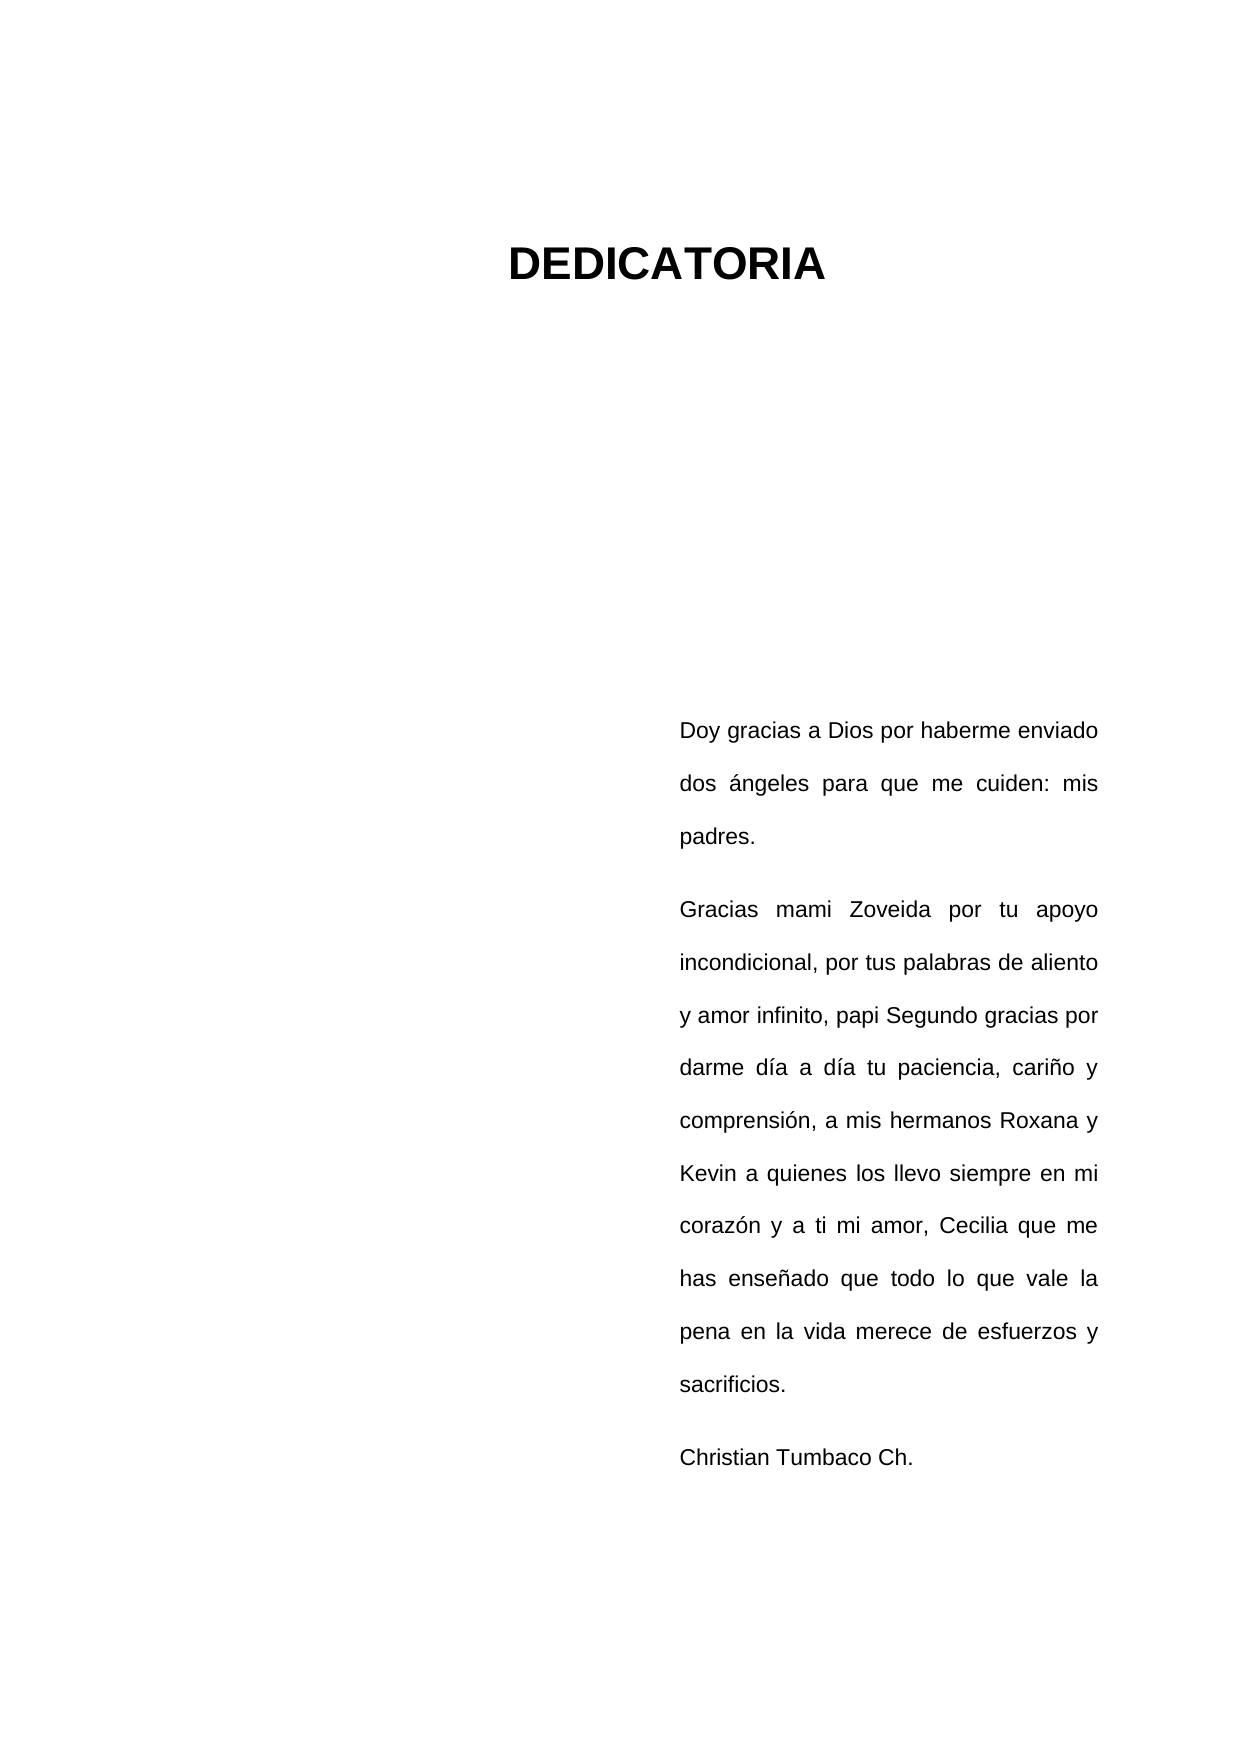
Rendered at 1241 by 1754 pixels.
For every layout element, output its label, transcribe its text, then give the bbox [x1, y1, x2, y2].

text Gracias mami Zoveida por tu apoyo incondicional, por tus palabras de aliento y amor infinito, papi Segundo gracias por darme día a día tu paciencia, cariño y comprensión, a mis hermanos Roxana y Kevin a quienes los llevo siempre en mi corazón y a ti mi amor, Cecilia que me has enseñado que todo lo que vale la pena en la vida merece de esfuerzos y sacrificios. [679, 896, 1098, 1397]
text Doy gracias a Dios por haberme enviado dos ángeles para que me cuiden: mis padres. [679, 717, 1098, 849]
subtitle DEDICATORIA [236, 236, 1098, 289]
text Christian Tumbaco Ch. [679, 1444, 1098, 1470]
